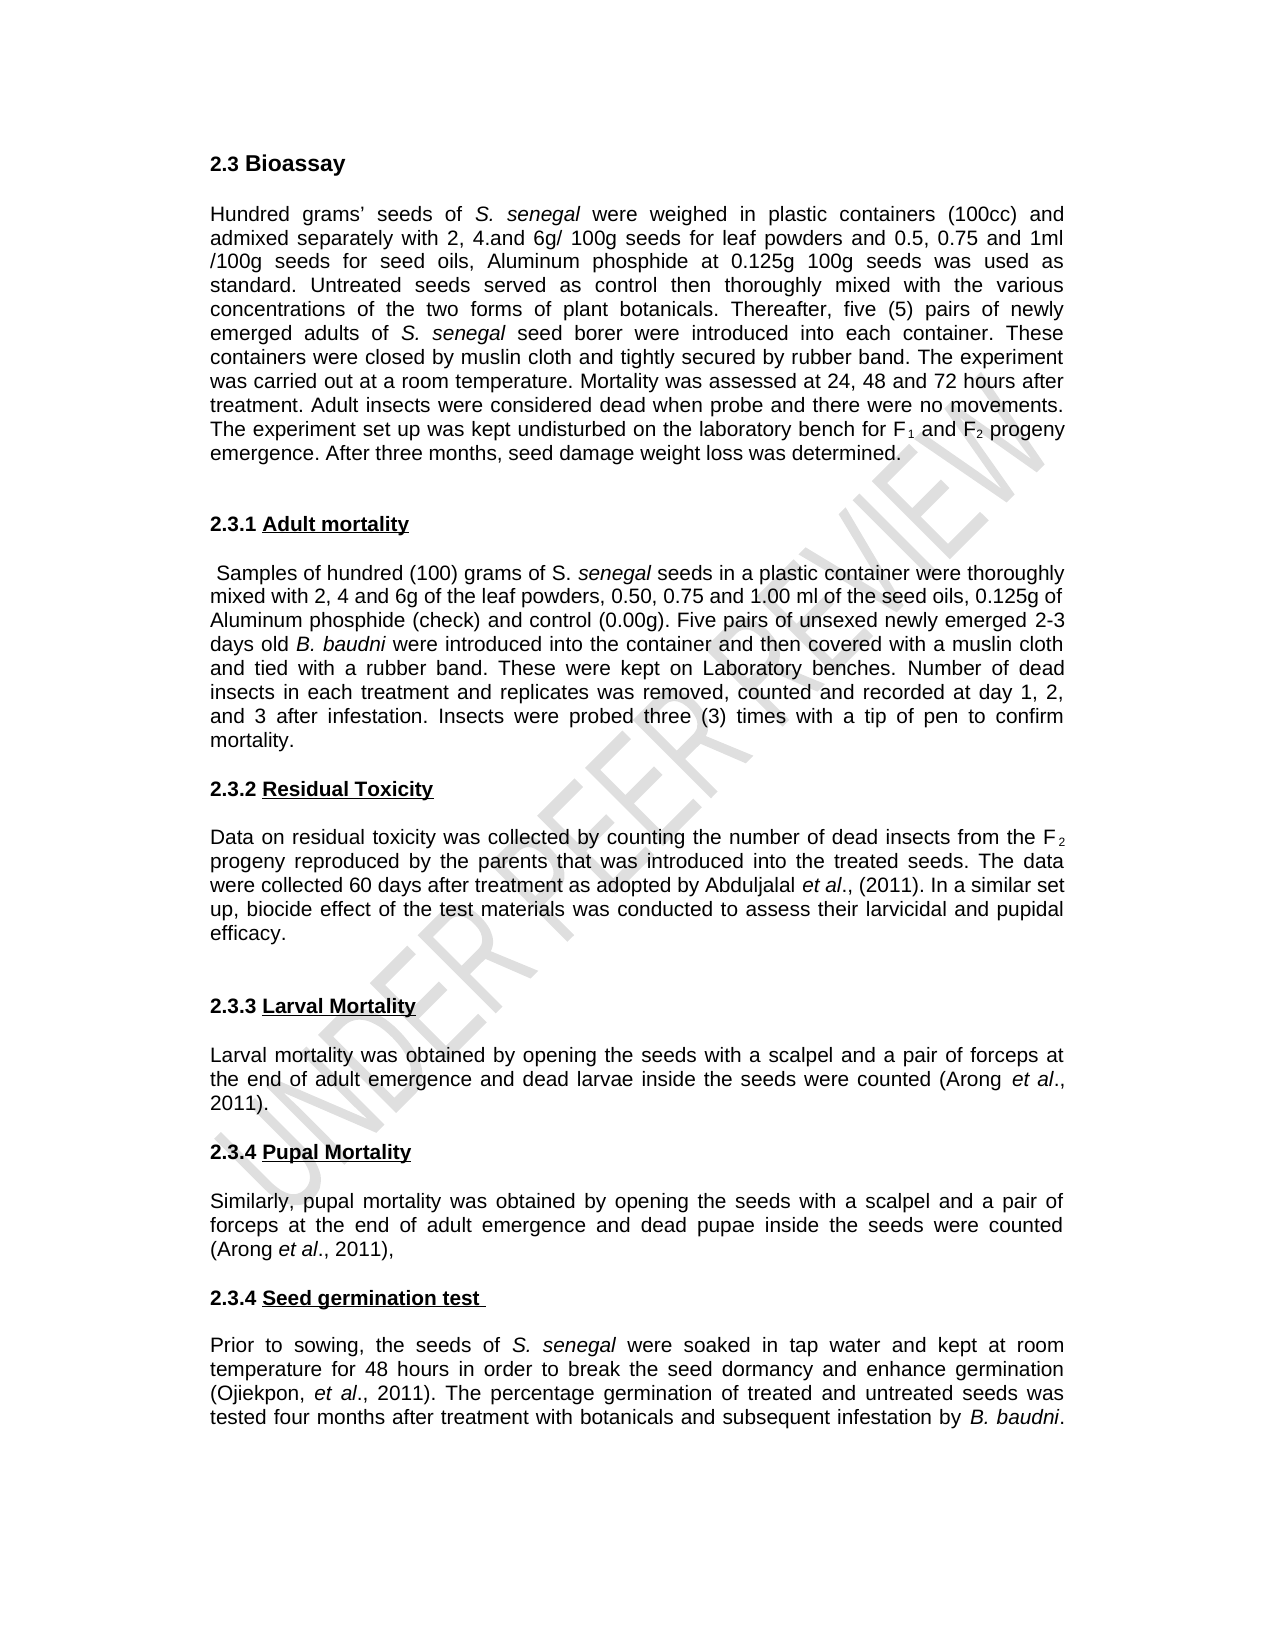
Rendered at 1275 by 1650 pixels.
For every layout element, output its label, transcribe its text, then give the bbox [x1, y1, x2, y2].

text Data on residual toxicity was collected by counting the number of dead insects from the F2 progeny reproduced by the parents that was introduced into the treated seeds. The data were collected 60 days after treatment as adopted by Abduljalal et al., (2011). In a similar set up, biocide effect of the test materials was conducted to assess their larvicidal and pupidal efficacy. [210, 825, 1065, 945]
text 2.3.3 Larval Mortality [210, 994, 1065, 1018]
text Samples of hundred (100) grams of S. senegal seeds in a plastic container were thoroughly mixed with 2, 4 and 6g of the leaf powders, 0.50, 0.75 and 1.00 ml of the seed oils, 0.125g of Aluminum phosphide (check) and control (0.00g). Five pairs of unsexed newly emerged 2-3 days old B. baudni were introduced into the container and then covered with a muslin cloth and tied with a rubber band. These were kept on Laboratory benches. Number of dead insects in each treatment and replicates was removed, counted and recorded at day 1, 2, and 3 after infestation. Insects were probed three (3) times with a tip of pen to confirm mortality. [210, 560, 1065, 752]
text Similarly, pupal mortality was obtained by opening the seeds with a scalpel and a pair of forceps at the end of adult emergence and dead pupae inside the seeds were counted (Arong et al., 2011), [210, 1188, 1065, 1260]
text 2.3.4 Pupal Mortality [210, 1139, 1065, 1163]
text 2.3.1 Adult mortality [210, 511, 1065, 535]
text Larval mortality was obtained by opening the seeds with a scalpel and a pair of forceps at the end of adult emergence and dead larvae inside the seeds were counted (Arong et al., 2011). [210, 1043, 1065, 1114]
text 2.3.4 Seed germination test [210, 1285, 1065, 1309]
text 2.3.2 Residual Toxicity [210, 777, 1065, 801]
text Hundred grams’ seeds of S. senegal were weighed in plastic containers (100cc) and admixed separately with 2, 4.and 6g/ 100g seeds for leaf powders and 0.5, 0.75 and 1ml /100g seeds for seed oils, Aluminum phosphide at 0.125g 100g seeds was used as standard. Untreated seeds served as control then thoroughly mixed with the various concentrations of the two forms of plant botanicals. Thereafter, five (5) pairs of newly emerged adults of S. senegal seed borer were introduced into each container. These containers were closed by muslin cloth and tightly secured by rubber band. The experiment was carried out at a room temperature. Mortality was assessed at 24, 48 and 72 hours after treatment. Adult insects were considered dead when probe and there were no movements. The experiment set up was kept undisturbed on the laboratory bench for F1 and F2 progeny emergence. After three months, seed damage weight loss was determined. [210, 201, 1065, 465]
text 2.3 Bioassay [210, 150, 1065, 176]
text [210, 1333, 1065, 1429]
